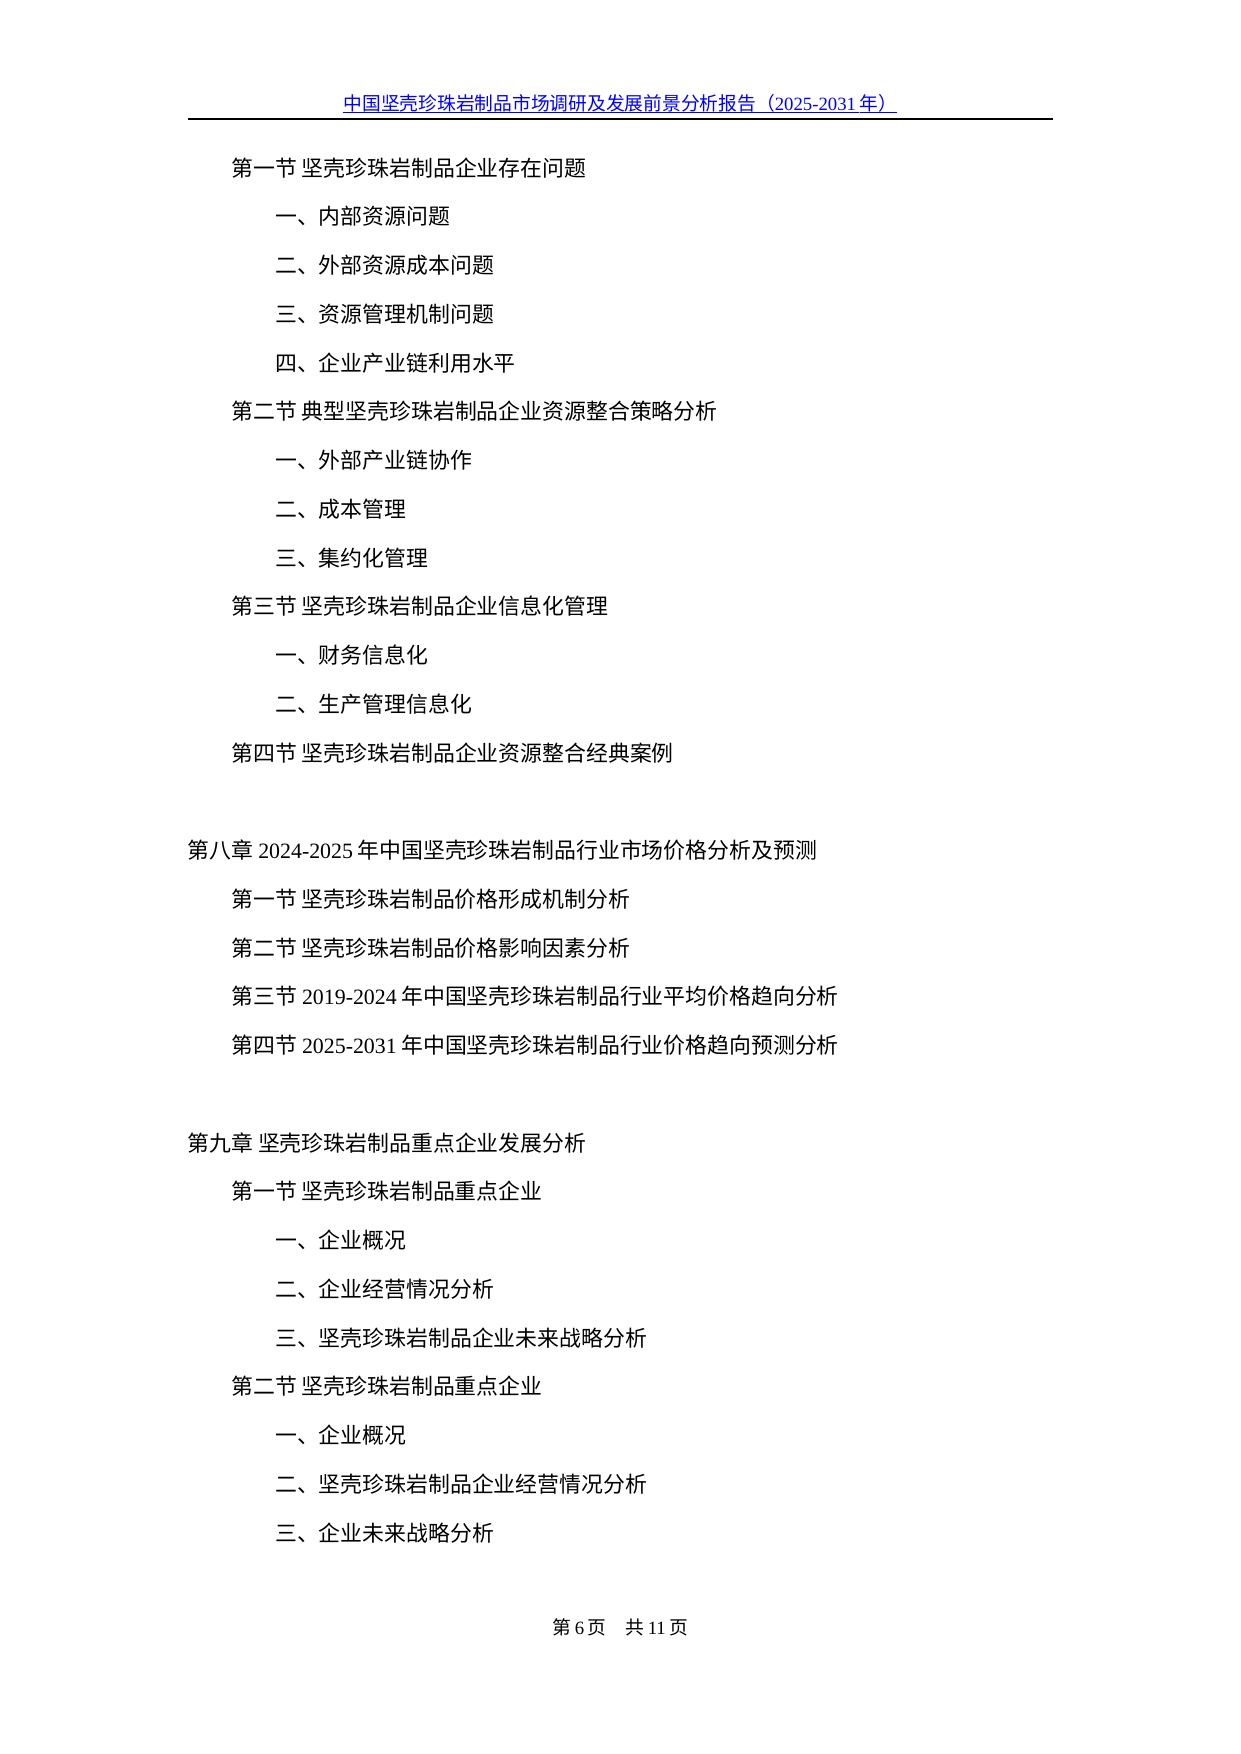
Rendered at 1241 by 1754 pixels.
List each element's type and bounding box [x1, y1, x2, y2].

text [187, 150, 1053, 1548]
